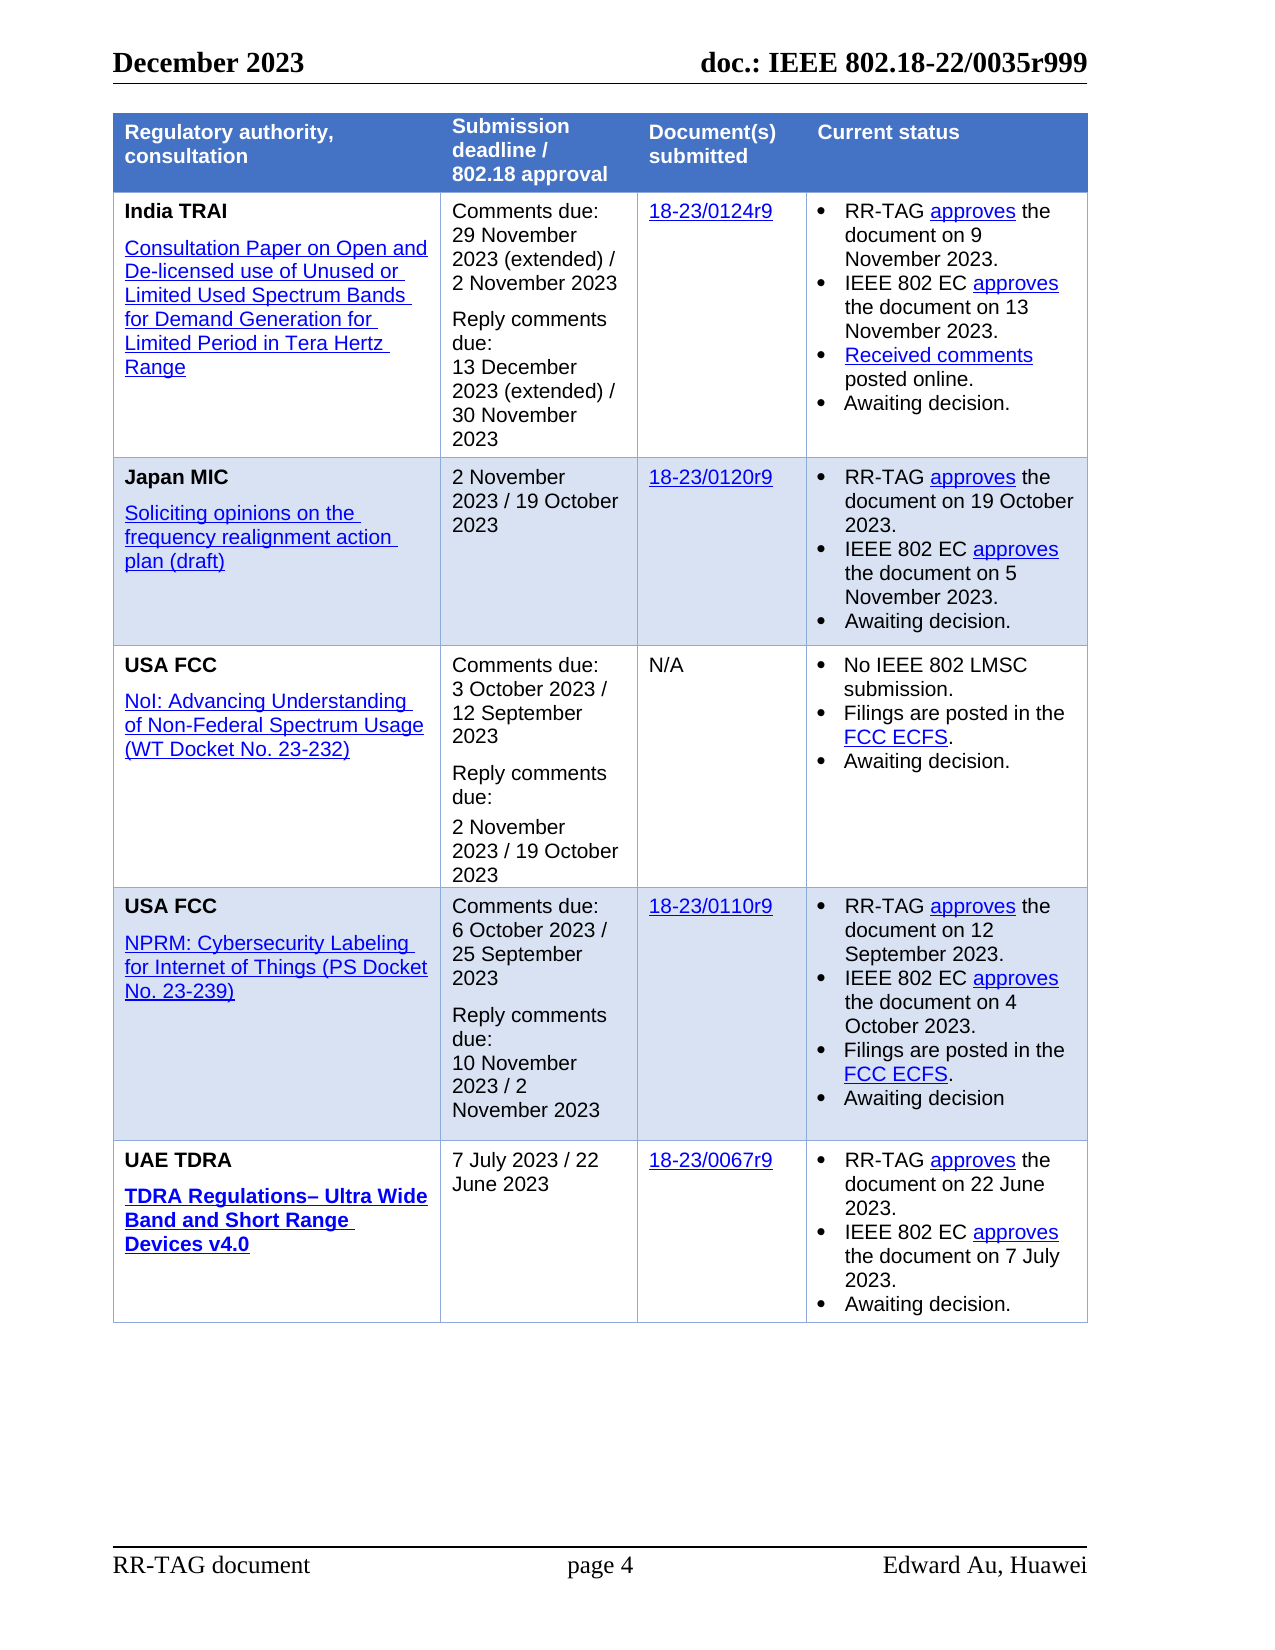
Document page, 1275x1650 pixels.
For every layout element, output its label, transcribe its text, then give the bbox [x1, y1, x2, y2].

table_cell 18-23/0124r9 [638, 193, 806, 457]
table_cell 18-23/0067r9 [638, 1141, 806, 1322]
table_cell Comments due: 29 November 2023 (extended) / 2 November 2023 Reply comments due: 13 December 2023 (extended) / 30 November 2023 [441, 193, 637, 457]
table_cell 18-23/0120r9 [638, 458, 806, 645]
table_cell USA FCC NPRM: Cybersecurity Labeling for Internet of Things (PS Docket No. 23-239) [114, 888, 440, 1140]
table_cell RR-TAG approves the document on 19 October 2023. IEEE 802 EC approves the document on 5 November 2023. Awaiting decision. [807, 458, 1087, 645]
table_cell N/A [638, 646, 806, 887]
table_cell Comments due: 6 October 2023 / 25 September 2023 Reply comments due: 10 November 2023 / 2 November 2023 [441, 888, 637, 1140]
table_cell No IEEE 802 LMSC submission. Filings are posted in the FCC ECFS. Awaiting decision. [807, 646, 1087, 887]
table_cell 18-23/0110r9 [638, 888, 806, 1140]
table_header Submission deadline / 802.18 approval [441, 114, 637, 192]
table_cell RR-TAG approves the document on 22 June 2023. IEEE 802 EC approves the document on 7 July 2023. Awaiting decision. [807, 1141, 1087, 1322]
table_cell 2 November 2023 / 19 October 2023 [441, 458, 637, 645]
table_cell RR-TAG approves the document on 9 November 2023. IEEE 802 EC approves the document on 13 November 2023. Received comments posted online. Awaiting decision. [807, 193, 1087, 457]
table_cell Japan MIC Soliciting opinions on the frequency realignment action plan (draft) [114, 458, 440, 645]
table_cell USA FCC NoI: Advancing Understanding of Non-Federal Spectrum Usage (WT Docket No. 23-232) [114, 646, 440, 887]
table_cell RR-TAG approves the document on 12 September 2023. IEEE 802 EC approves the document on 4 October 2023. Filings are posted in the FCC ECFS. Awaiting decision [807, 888, 1087, 1140]
table_cell Comments due: 3 October 2023 / 12 September 2023 Reply comments due: 2 November 2023 / 19 October 2023 [441, 646, 637, 887]
table_header Regulatory authority, consultation [114, 114, 440, 192]
table_header Current status [807, 114, 1087, 192]
table_header Document(s) submitted [638, 114, 806, 192]
table_cell 7 July 2023 / 22 June 2023 [441, 1141, 637, 1322]
table_cell UAE TDRA ​TDRA Regulations– Ultra Wide Band and Short Range Devices v4.0 [114, 1141, 440, 1322]
table_cell India TRAI Consultation Paper on Open and De-licensed use of Unused or Limited Used Spectrum Bands for Demand Generation for Limited Period in Tera Hertz Range [114, 193, 440, 457]
